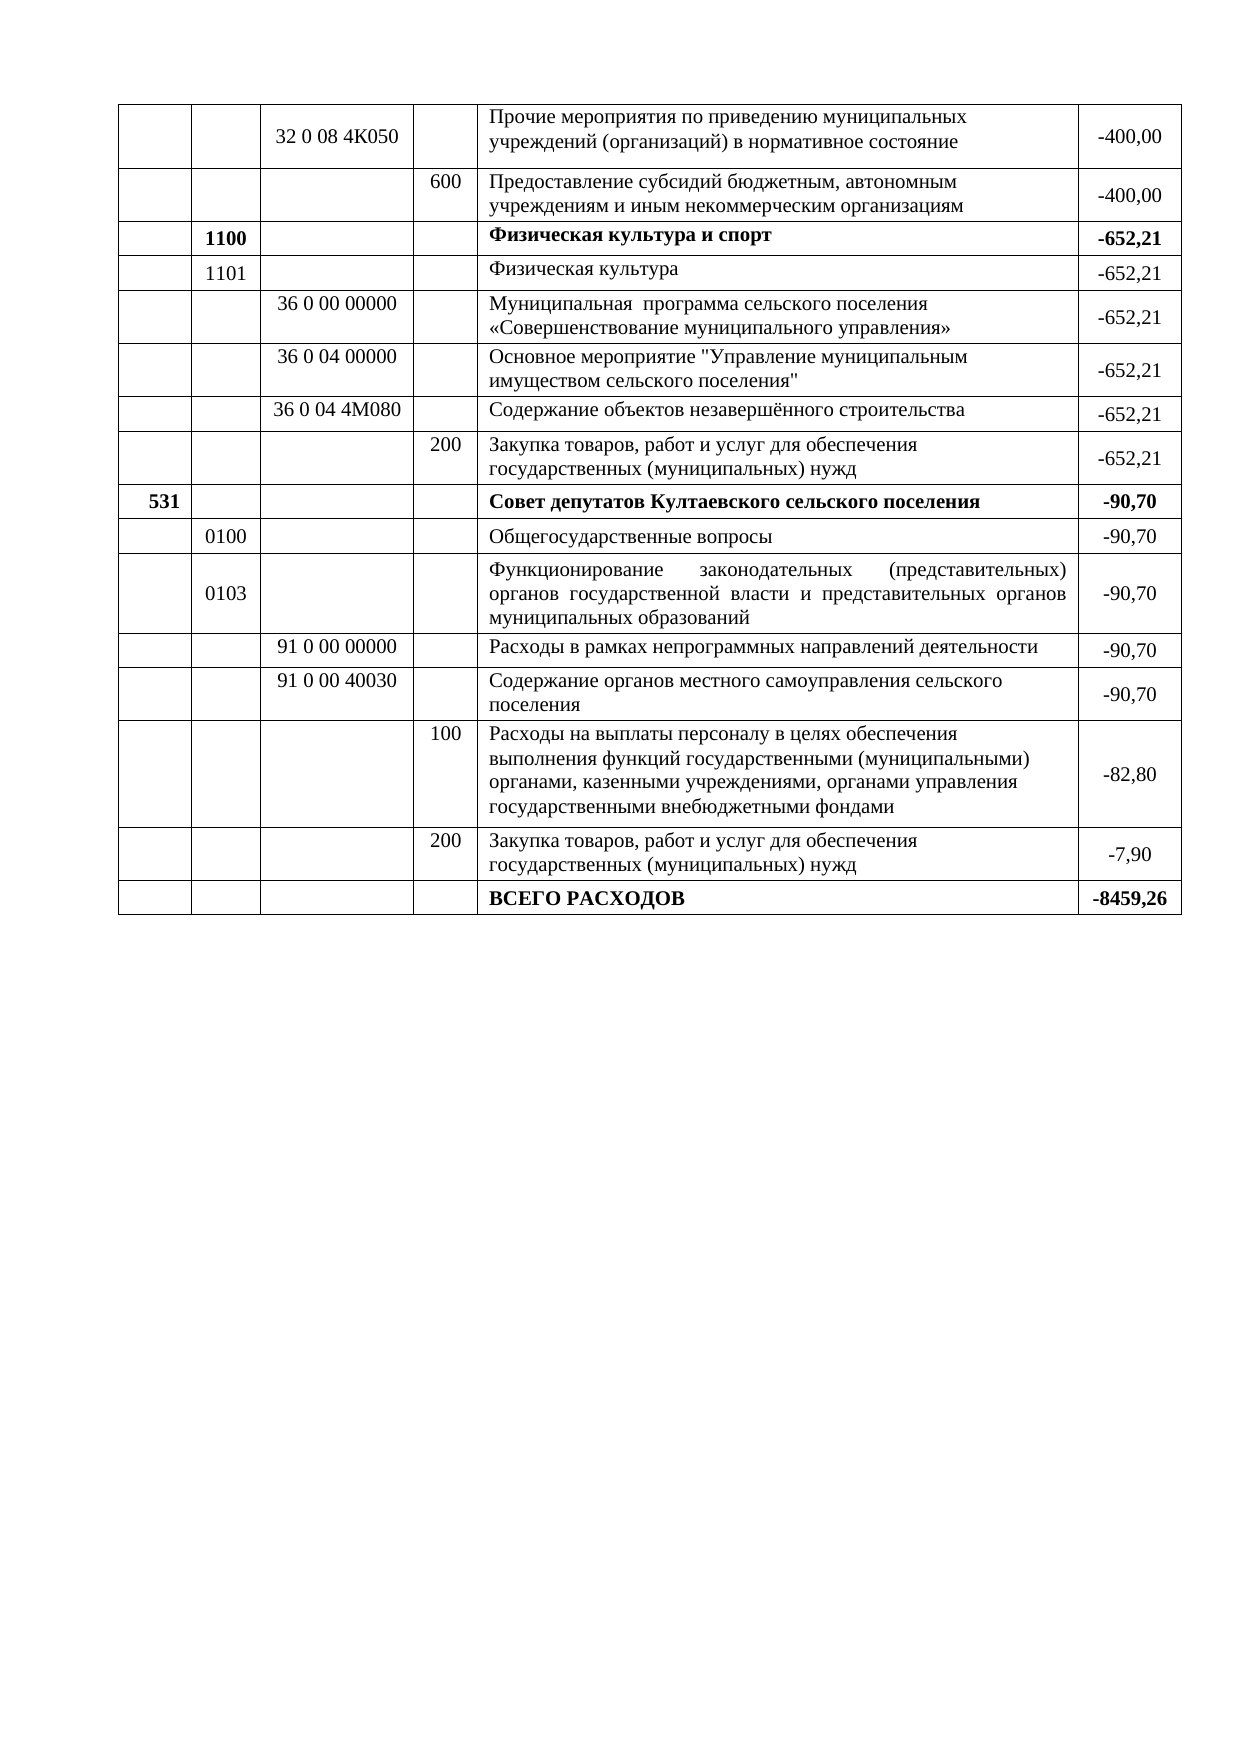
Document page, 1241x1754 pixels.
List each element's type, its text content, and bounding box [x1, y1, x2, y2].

table_cell [261, 519, 413, 553]
table_cell 600 [414, 169, 477, 221]
table_cell Физическая культура [478, 256, 1078, 290]
table_cell 200 [414, 432, 477, 484]
table_cell [119, 256, 191, 290]
table_cell -8459,26 [1079, 881, 1181, 914]
table_cell 36 0 00 00000 [261, 291, 413, 343]
table_cell [261, 721, 413, 827]
table_cell [414, 519, 477, 553]
table_cell 32 0 08 4К050 [261, 105, 413, 167]
table_cell -90,70 [1079, 485, 1181, 518]
table_cell [192, 105, 260, 167]
table_cell [119, 519, 191, 553]
table_cell [414, 344, 477, 396]
table_cell 1101 [192, 256, 260, 290]
table_cell [119, 397, 191, 431]
table_cell -652,21 [1079, 291, 1181, 343]
table_cell [261, 828, 413, 880]
table_cell [414, 881, 477, 914]
table_cell [119, 668, 191, 720]
table_cell -400,00 [1079, 105, 1181, 167]
table_cell Прочие мероприятия по приведению муниципальных учреждений (организаций) в нормативное состояние [478, 105, 1078, 167]
table_cell -7,90 [1079, 828, 1181, 880]
table_cell [119, 881, 191, 914]
table_cell [261, 485, 413, 518]
table_cell [261, 432, 413, 484]
table_cell -90,70 [1079, 554, 1181, 633]
table_cell [119, 222, 191, 255]
table_cell [192, 169, 260, 221]
table_cell Закупка товаров, работ и услуг для обеспечения государственных (муниципальных) нужд [478, 828, 1078, 880]
table_cell Основное мероприятие "Управление муниципальным имуществом сельского поселения" [478, 344, 1078, 396]
table_cell [414, 397, 477, 431]
table_cell 531 [119, 485, 191, 518]
table_cell [414, 485, 477, 518]
table_cell [119, 432, 191, 484]
table_cell -652,21 [1079, 397, 1181, 431]
table_cell -90,70 [1079, 668, 1181, 720]
table_cell [414, 222, 477, 255]
table_cell 200 [414, 828, 477, 880]
table_cell [414, 668, 477, 720]
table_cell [478, 169, 1078, 221]
table_cell [261, 554, 413, 633]
table_cell [414, 256, 477, 290]
table_cell [192, 485, 260, 518]
table_cell 100 [414, 721, 477, 827]
table_cell [119, 828, 191, 880]
table_cell 36 0 04 4М080 [261, 397, 413, 431]
table_cell Содержание объектов незавершённого строительства [478, 397, 1078, 431]
table_cell -652,21 [1079, 222, 1181, 255]
table_cell [192, 291, 260, 343]
table_cell 36 0 04 00000 [261, 344, 413, 396]
table_cell Совет депутатов Култаевского сельского поселения [478, 485, 1078, 518]
table_cell -90,70 [1079, 519, 1181, 553]
table_cell [119, 721, 191, 827]
table_cell 1100 [192, 222, 260, 255]
table_cell [119, 554, 191, 633]
table_cell [192, 634, 260, 667]
table_cell [192, 881, 260, 914]
table_cell [192, 344, 260, 396]
table_cell [261, 881, 413, 914]
table_cell 0103 [192, 554, 260, 633]
table_cell [119, 634, 191, 667]
table_cell -652,21 [1079, 432, 1181, 484]
table_cell Расходы в рамках непрограммных направлений деятельности [478, 634, 1078, 667]
table_cell [414, 291, 477, 343]
table_cell Муниципальная программа сельского поселения «Совершенствование муниципального управления» [478, 291, 1078, 343]
table_cell ВСЕГО РАСХОДОВ [478, 881, 1078, 914]
table_cell [261, 222, 413, 255]
table_cell Закупка товаров, работ и услуг для обеспечения государственных (муниципальных) нужд [478, 432, 1078, 484]
table_cell [192, 668, 260, 720]
table_cell Общегосударственные вопросы [478, 519, 1078, 553]
table_cell 0100 [192, 519, 260, 553]
table_cell [119, 344, 191, 396]
table_cell [261, 169, 413, 221]
table_cell [119, 105, 191, 167]
table_cell [192, 721, 260, 827]
table_cell [414, 554, 477, 633]
table_cell Содержание органов местного самоуправления сельского поселения [478, 668, 1078, 720]
table_cell Физическая культура и спорт [478, 222, 1078, 255]
table_cell [192, 432, 260, 484]
table_cell 91 0 00 00000 [261, 634, 413, 667]
table_cell Функционирование законодательных (представительных) органов государственной власти и представительных органов муниципальных образований [478, 554, 1078, 633]
table_cell -400,00 [1079, 169, 1181, 221]
table_cell [119, 291, 191, 343]
table_cell -652,21 [1079, 344, 1181, 396]
table_cell -652,21 [1079, 256, 1181, 290]
table_cell [414, 634, 477, 667]
table_cell [414, 105, 477, 167]
table_cell -82,80 [1079, 721, 1181, 827]
table_cell -90,70 [1079, 634, 1181, 667]
table_cell Расходы на выплаты персоналу в целях обеспечения выполнения функций государственными (муниципальными) органами, казенными учреждениями, органами управления государственными внебюджетными фондами [478, 721, 1078, 827]
table_cell [192, 397, 260, 431]
table_cell [192, 828, 260, 880]
table_cell [119, 169, 191, 221]
table_cell 91 0 00 40030 [261, 668, 413, 720]
table_cell [261, 256, 413, 290]
